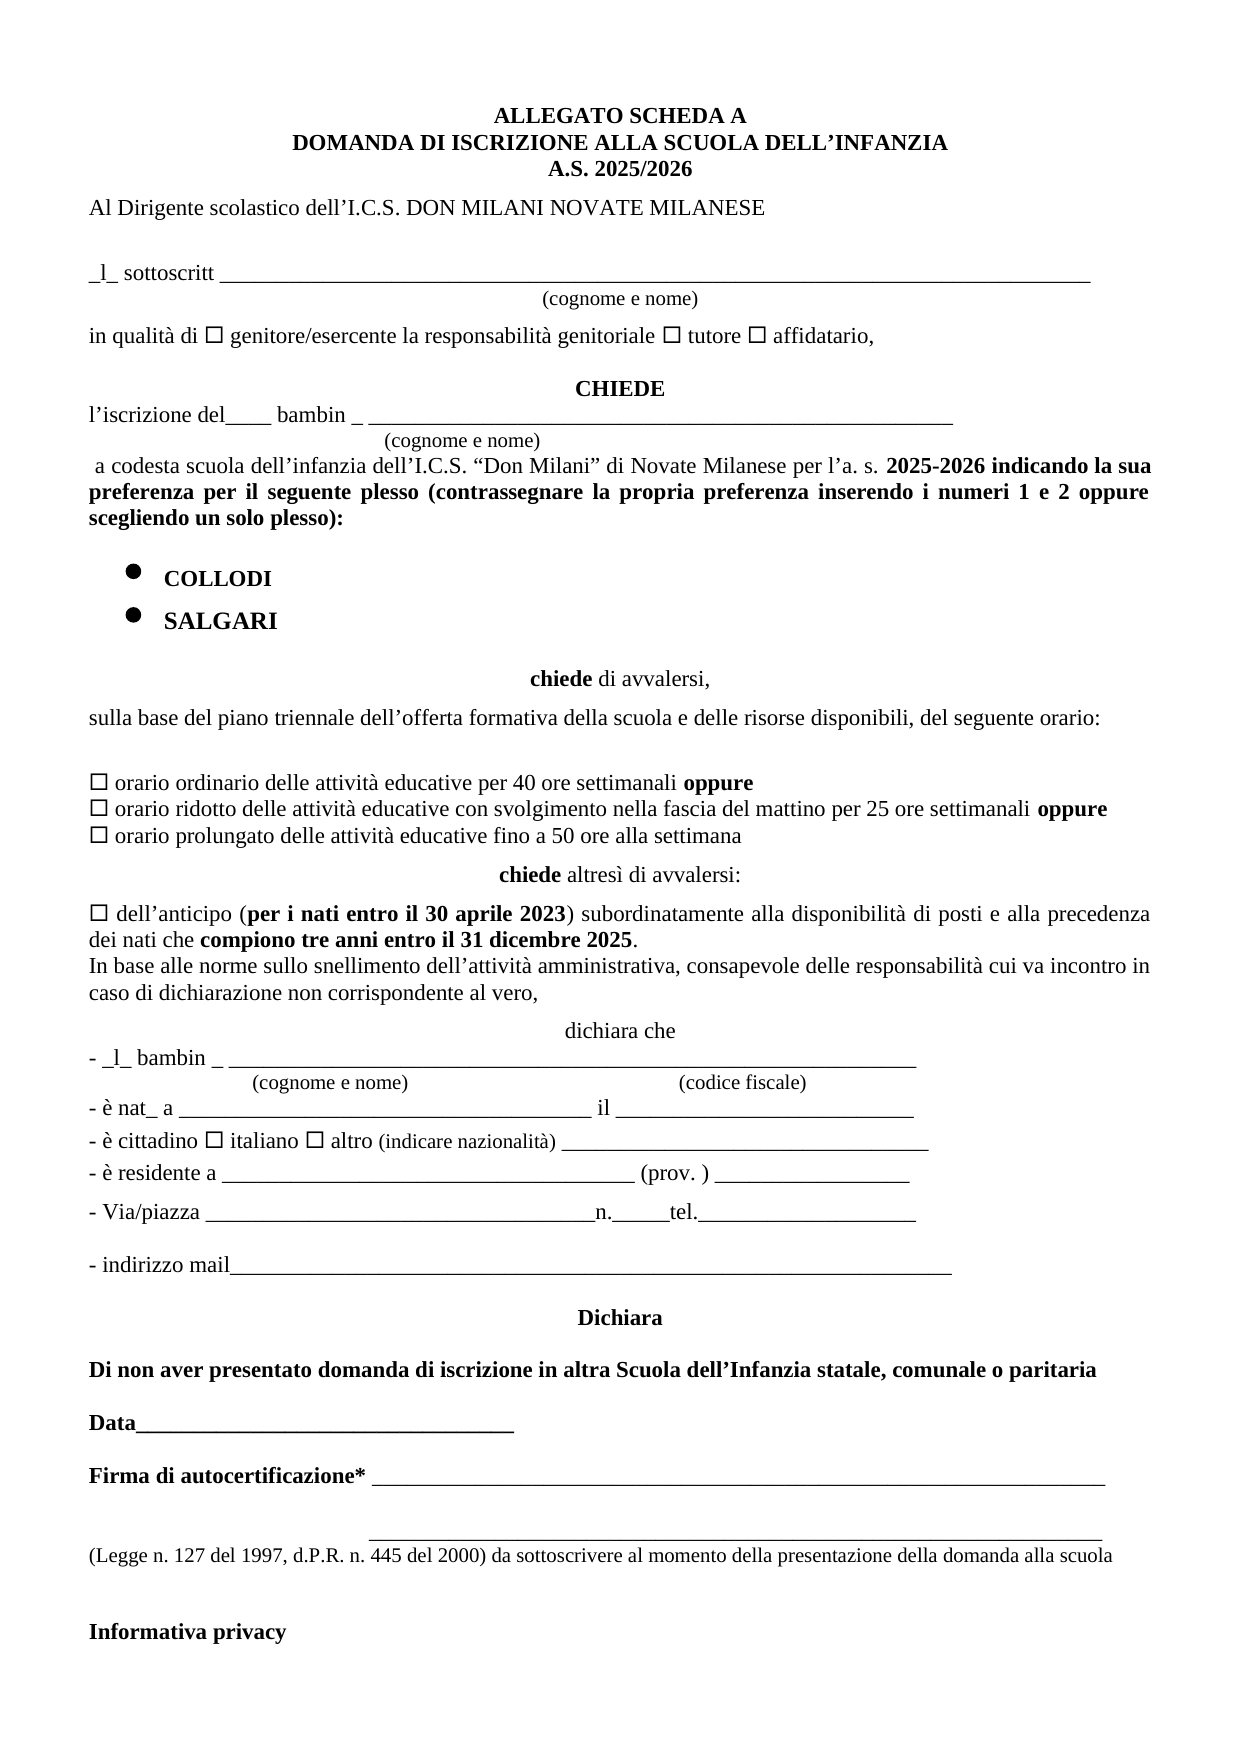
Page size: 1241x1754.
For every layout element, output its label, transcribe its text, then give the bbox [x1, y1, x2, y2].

text _l_ sottoscritt ____________________________________________________________________________ [89, 259, 1152, 286]
text In base alle norme sullo snellimento dell’attività amministrativa, consapevole delle responsabilità cui va incontro in caso di dichiarazione non corrispondente al vero, [89, 952, 1152, 1005]
text Informativa privacy [89, 1618, 1152, 1644]
text chiede di avvalersi, [89, 665, 1152, 691]
text CHIEDE [89, 375, 1152, 401]
text a codesta scuola dell’infanzia dell’I.C.S. “Don Milani” di Novate Milanese per l’a. s. 2025-2026 indicando la sua preferenza per il seguente plesso (contrassegnare la propria preferenza inserendo i numeri 1 e 2 oppure scegliendo un solo plesso): [89, 452, 1152, 531]
text Dichiara [89, 1304, 1152, 1330]
text ________________________________________________________________ [89, 1517, 1152, 1543]
text orario ordinario delle attività educative per 40 ore settimanali oppure [89, 769, 1152, 796]
text A.S. 2025/2026 [89, 155, 1152, 182]
text - è cittadino italiano altro (indicare nazionalità) ________________________________ [89, 1127, 1152, 1153]
text in qualità di genitore/esercente la responsabilità genitoriale tutore affidatario, [89, 322, 1152, 349]
text Data_________________________________ [89, 1409, 1152, 1436]
text chiede altresì di avvalersi: [89, 861, 1152, 887]
text - indirizzo mail_______________________________________________________________ [89, 1251, 1152, 1277]
text Di non aver presentato domanda di iscrizione in altra Scuola dell’Infanzia statale, comunale o paritaria [89, 1356, 1152, 1383]
text DOMANDA DI ISCRIZIONE ALLA SCUOLA DELL’INFANZIA [89, 129, 1152, 155]
text (Legge n. 127 del 1997, d.P.R. n. 445 del 2000) da sottoscrivere al momento della presentazione della domanda alla scuola [89, 1543, 1152, 1567]
list SALGARI [126, 601, 1152, 639]
text Firma di autocertificazione* ________________________________________________________________ [89, 1462, 1152, 1488]
text - Via/piazza __________________________________n._____tel.___________________ [89, 1198, 1152, 1225]
text - è nat_ a ____________________________________ il __________________________ [89, 1094, 1152, 1121]
list COLLODI [126, 557, 1152, 595]
text sulla base del piano triennale dell’offerta formativa della scuola e delle risorse disponibili, del seguente orario: [89, 704, 1166, 730]
text dichiara che [89, 1017, 1152, 1044]
text l’iscrizione del____ bambin _ ___________________________________________________ [89, 401, 1152, 428]
text - è residente a ____________________________________ (prov. ) _________________ [89, 1159, 1152, 1186]
text (cognome e nome) [310, 428, 1152, 452]
text (cognome e nome) [89, 286, 1152, 310]
text - _l_ bambin _ ____________________________________________________________ [89, 1044, 1152, 1070]
text Al Dirigente scolastico dell’I.C.S. DON MILANI NOVATE MILANESE [89, 194, 1152, 221]
text dell’anticipo (per i nati entro il 30 aprile 2023) subordinatamente alla disponibilità di posti e alla precedenza dei nati che compiono tre anni entro il 31 dicembre 2025. [89, 899, 1152, 952]
text (cognome e nome) (codice fiscale) [162, 1070, 1152, 1094]
text orario ridotto delle attività educative con svolgimento nella fascia del mattino per 25 ore settimanali oppure [89, 796, 1152, 822]
text orario prolungato delle attività educative fino a 50 ore alla settimana [89, 822, 1152, 848]
text ALLEGATO SCHEDA A [89, 103, 1152, 129]
